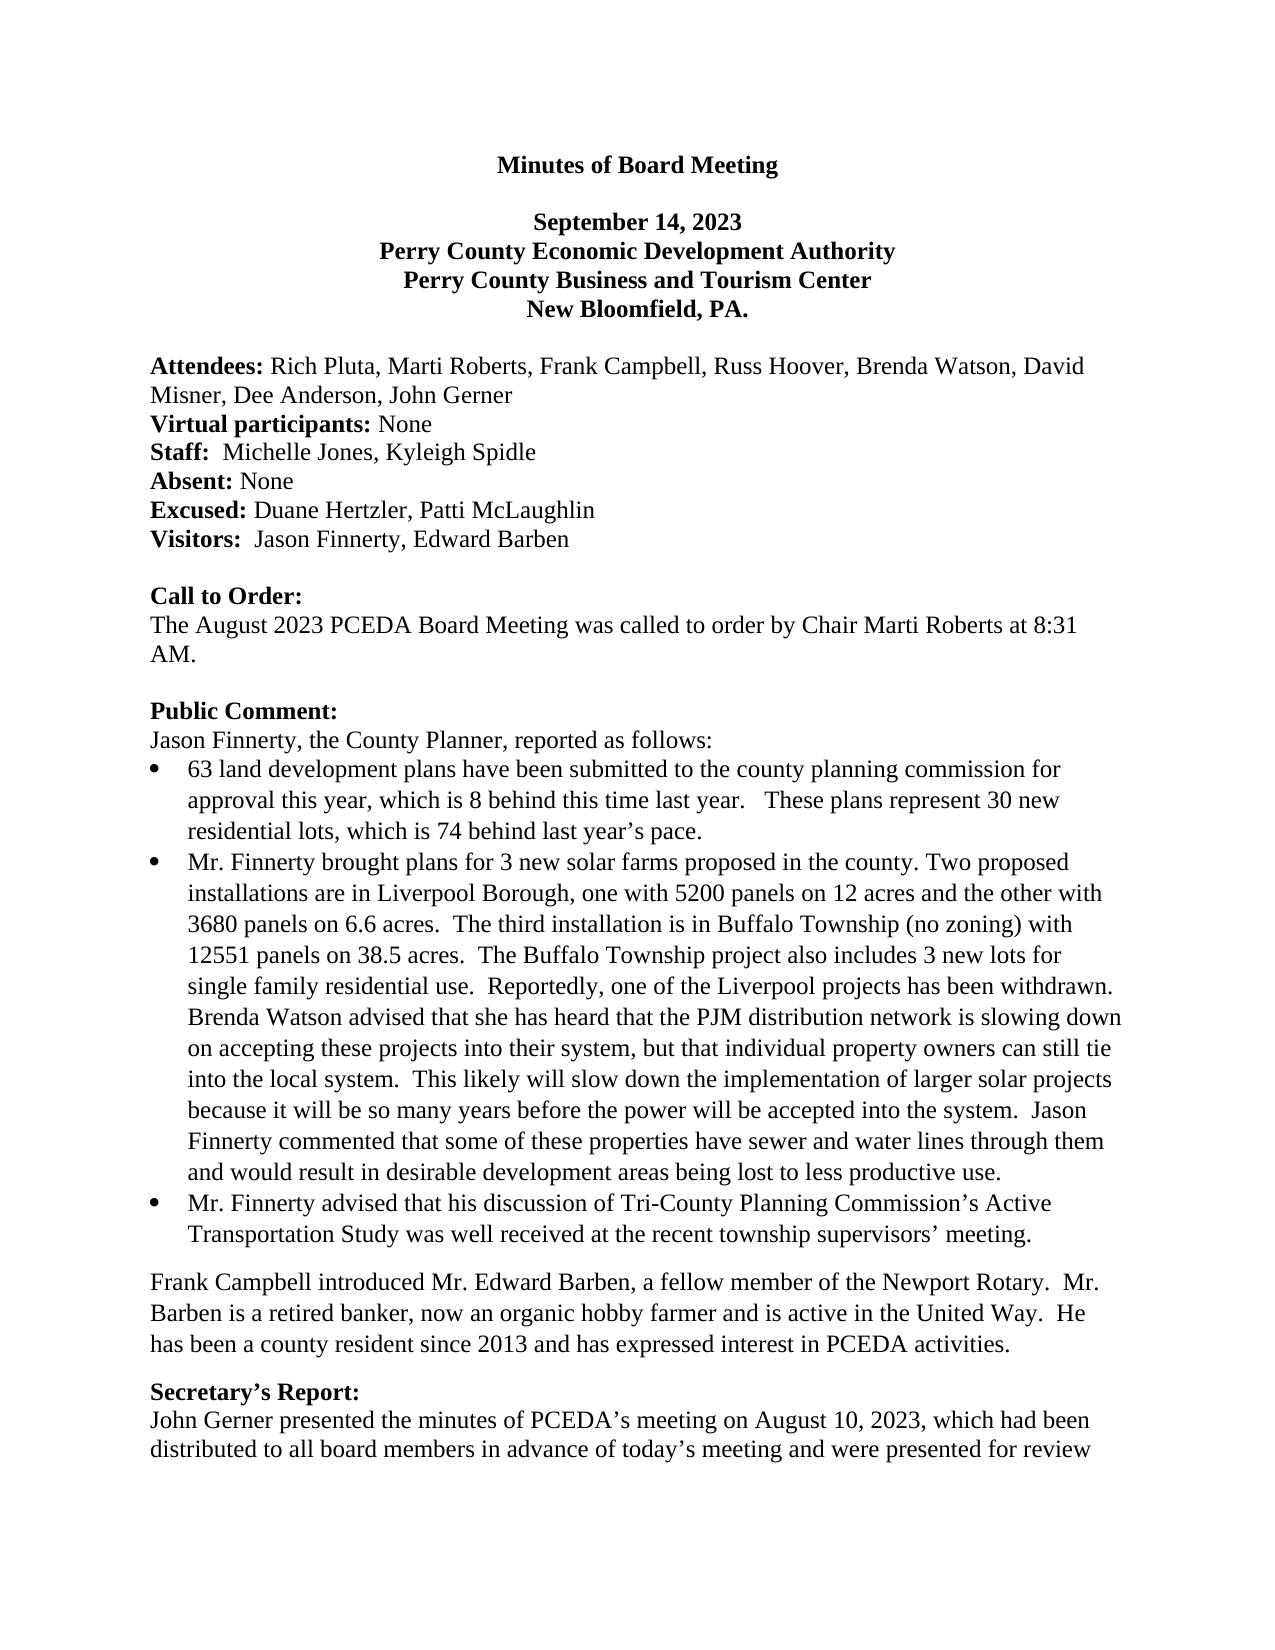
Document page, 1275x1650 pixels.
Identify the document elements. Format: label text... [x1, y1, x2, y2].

text Jason Finnerty, the County Planner, reported as follows: [150, 725, 1125, 754]
text Virtual participants: None [150, 409, 1125, 437]
text Visitors: Jason Finnerty, Edward Barben [150, 524, 1125, 552]
text Excused: Duane Hertzler, Patti McLaughlin [150, 495, 1125, 524]
text Absent: None [150, 466, 1125, 495]
text Call to Order: [150, 581, 1125, 610]
text Secretary’s Report: [150, 1377, 1125, 1406]
text Staff: Michelle Jones, Kyleigh Spidle [150, 437, 1125, 466]
text Public Comment: [150, 696, 1125, 725]
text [150, 1406, 1125, 1463]
text Perry County Business and Tourism Center [150, 265, 1125, 294]
text Attendees: Rich Pluta, Marti Roberts, Frank Campbell, Russ Hoover, Brenda Watson, David Misner, Dee Anderson, John Gerner [150, 351, 1125, 409]
text Minutes of Board Meeting [150, 150, 1125, 179]
list 63 land development plans have been submitted to the county planning commission for approval this year, which is 8 behind this time last year. These plans represent 30 new residential lots, which is 74 behind last year’s pace. [150, 754, 1125, 844]
text Frank Campbell introduced Mr. Edward Barben, a fellow member of the Newport Rotary. Mr. Barben is a retired banker, now an organic hobby farmer and is active in the United Way. He has been a county resident since 2013 and has expressed interest in PCEDA activities. [150, 1267, 1125, 1358]
text New Bloomfield, PA. [150, 294, 1125, 322]
list Mr. Finnerty advised that his discussion of Tri-County Planning Commission’s Active Transportation Study was well received at the recent township supervisors’ meeting. [150, 1188, 1125, 1248]
list Mr. Finnerty brought plans for 3 new solar farms proposed in the county. Two proposed installations are in Liverpool Borough, one with 5200 panels on 12 acres and the other with 3680 panels on 6.6 acres. The third installation is in Buffalo Township (no zoning) with 12551 panels on 38.5 acres. The Buffalo Township project also includes 3 new lots for single family residential use. Reportedly, one of the Liverpool projects has been withdrawn. Brenda Watson advised that she has heard that the PJM distribution network is slowing down on accepting these projects into their system, but that individual property owners can still tie into the local system. This likely will slow down the implementation of larger solar projects because it will be so many years before the power will be accepted into the system. Jason Finnerty commented that some of these properties have sewer and water lines through them and would result in desirable development areas being lost to less productive use. [150, 847, 1125, 1186]
text Perry County Economic Development Authority [150, 236, 1125, 265]
text The August 2023 PCEDA Board Meeting was called to order by Chair Marti Roberts at 8:31 AM. [150, 610, 1125, 667]
text September 14, 2023 [150, 207, 1125, 236]
